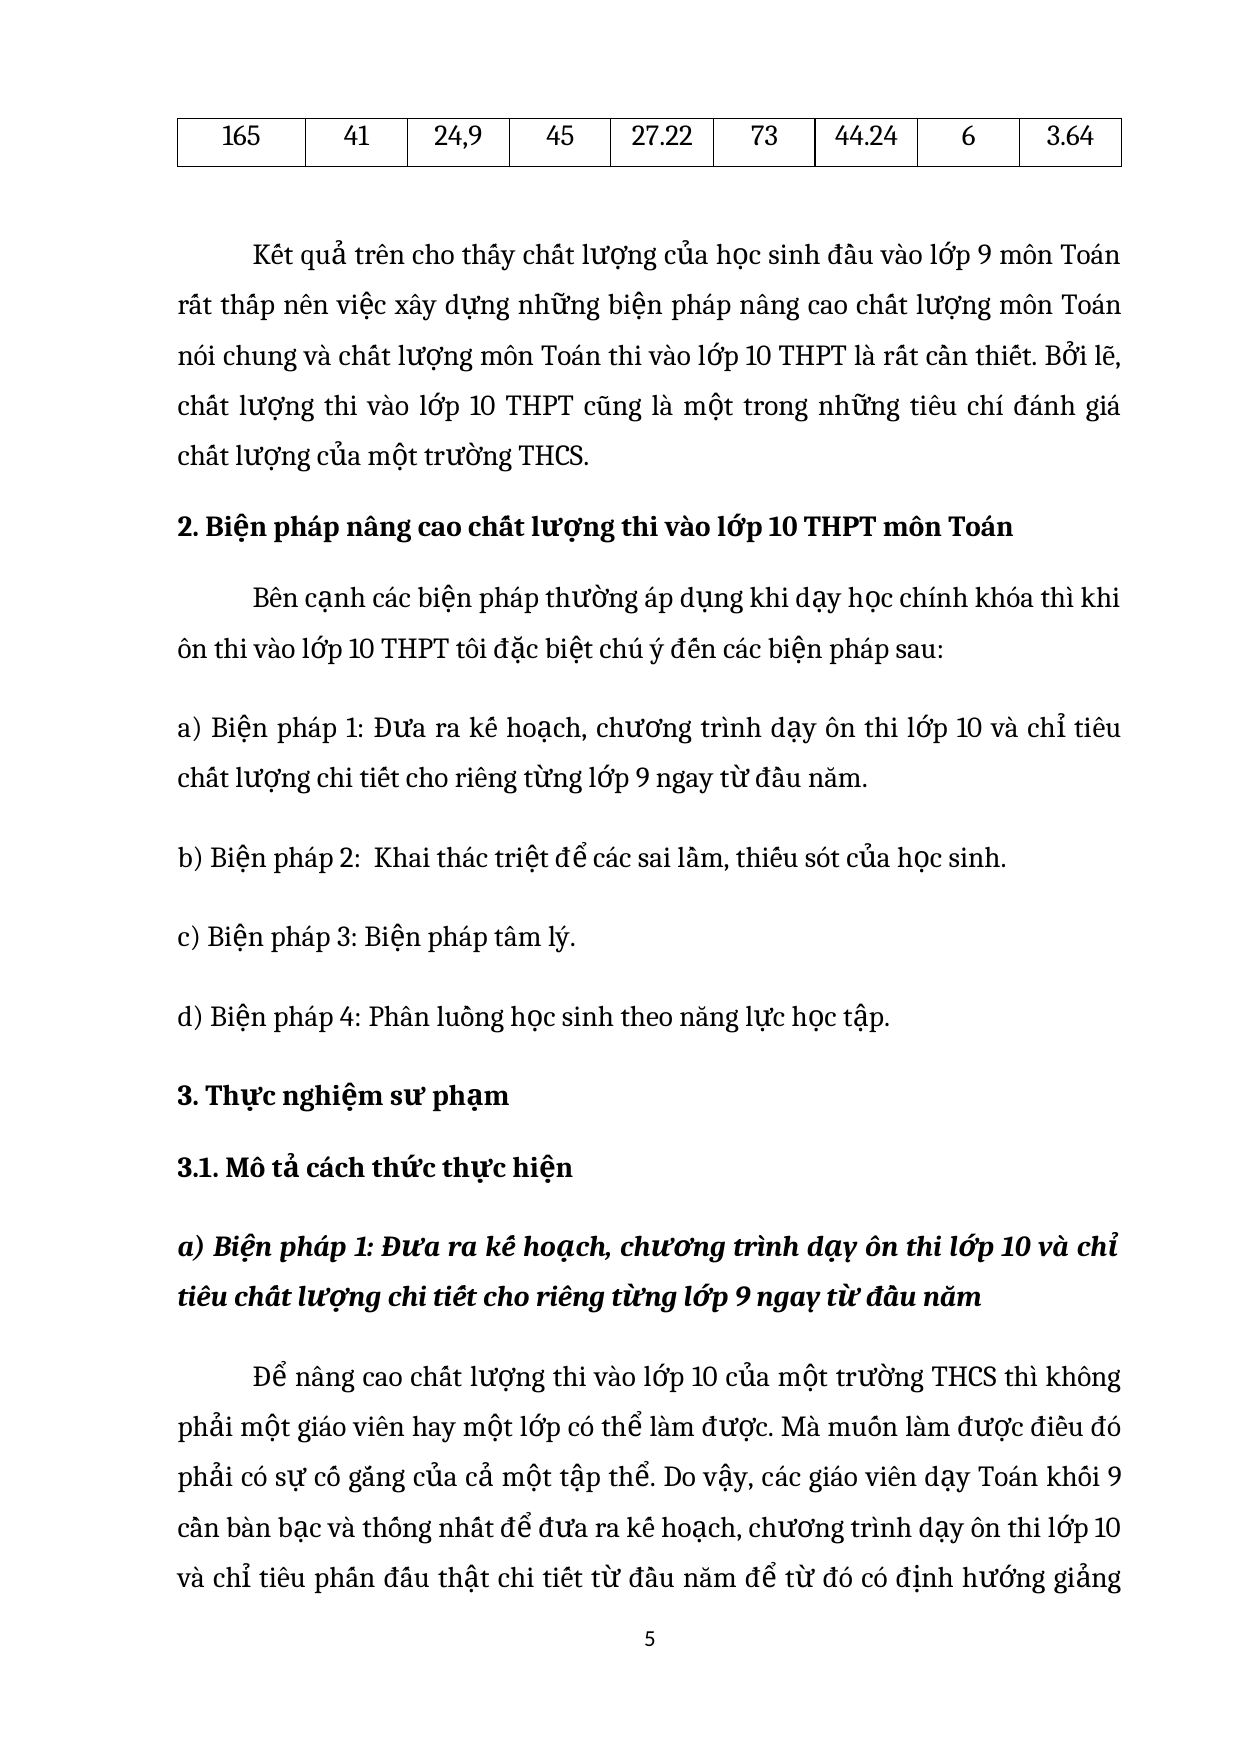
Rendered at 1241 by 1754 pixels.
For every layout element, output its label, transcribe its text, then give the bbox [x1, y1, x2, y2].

text c) Biện pháp 3: Biện pháp tâm lý. [177, 921, 1122, 954]
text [177, 1360, 1122, 1595]
text 2. Biện pháp nâng cao chất lượng thi vào lớp 10 THPT môn Toán [177, 510, 1122, 544]
table_cell 44.24 [816, 119, 917, 166]
text d) Biện pháp 4: Phân luồng học sinh theo năng lực học tập. [177, 1000, 1122, 1034]
text a) Biện pháp 1: Đưa ra kế hoạch, chương trình dạy ôn thi lớp 10 và chỉ tiêu chất lượng chi tiết cho riêng từng lớp 9 ngay từ đầu năm [177, 1230, 1122, 1314]
text 3.1. Mô tả cách thức thực hiện [177, 1151, 1122, 1184]
text Bên cạnh các biện pháp thường áp dụng khi dạy học chính khóa thì khi ôn thi vào lớp 10 THPT tôi đặc biệt chú ý đến các biện pháp sau: [177, 582, 1122, 665]
text 3. Thực nghiệm sư phạm [177, 1079, 1122, 1113]
table_cell 45 [510, 119, 610, 166]
table_cell 3.64 [1020, 119, 1121, 166]
text Kết quả trên cho thấy chất lượng của học sinh đầu vào lớp 9 môn Toán rất thấp nên việc xây dựng những biện pháp nâng cao chất lượng môn Toán nói chung và chất lượng môn Toán thi vào lớp 10 THPT là rất cần thiết. Bởi lẽ, chất lượng thi vào lớp 10 THPT cũng là một trong những tiêu chí đánh giá chất lượng của một trường THCS. [177, 238, 1122, 473]
table_cell 41 [306, 119, 407, 166]
table_cell 24,9 [408, 119, 509, 166]
table_cell 73 [714, 119, 814, 166]
table_cell 27.22 [611, 119, 713, 166]
text a) Biện pháp 1: Đưa ra kế hoạch, chương trình dạy ôn thi lớp 10 và chỉ tiêu chất lượng chi tiết cho riêng từng lớp 9 ngay từ đầu năm. [177, 711, 1122, 795]
text b) Biện pháp 2: Khai thác triệt để các sai lầm, thiếu sót của học sinh. [177, 841, 1122, 875]
table_cell 165 [178, 119, 305, 166]
table_cell 6 [918, 119, 1019, 166]
